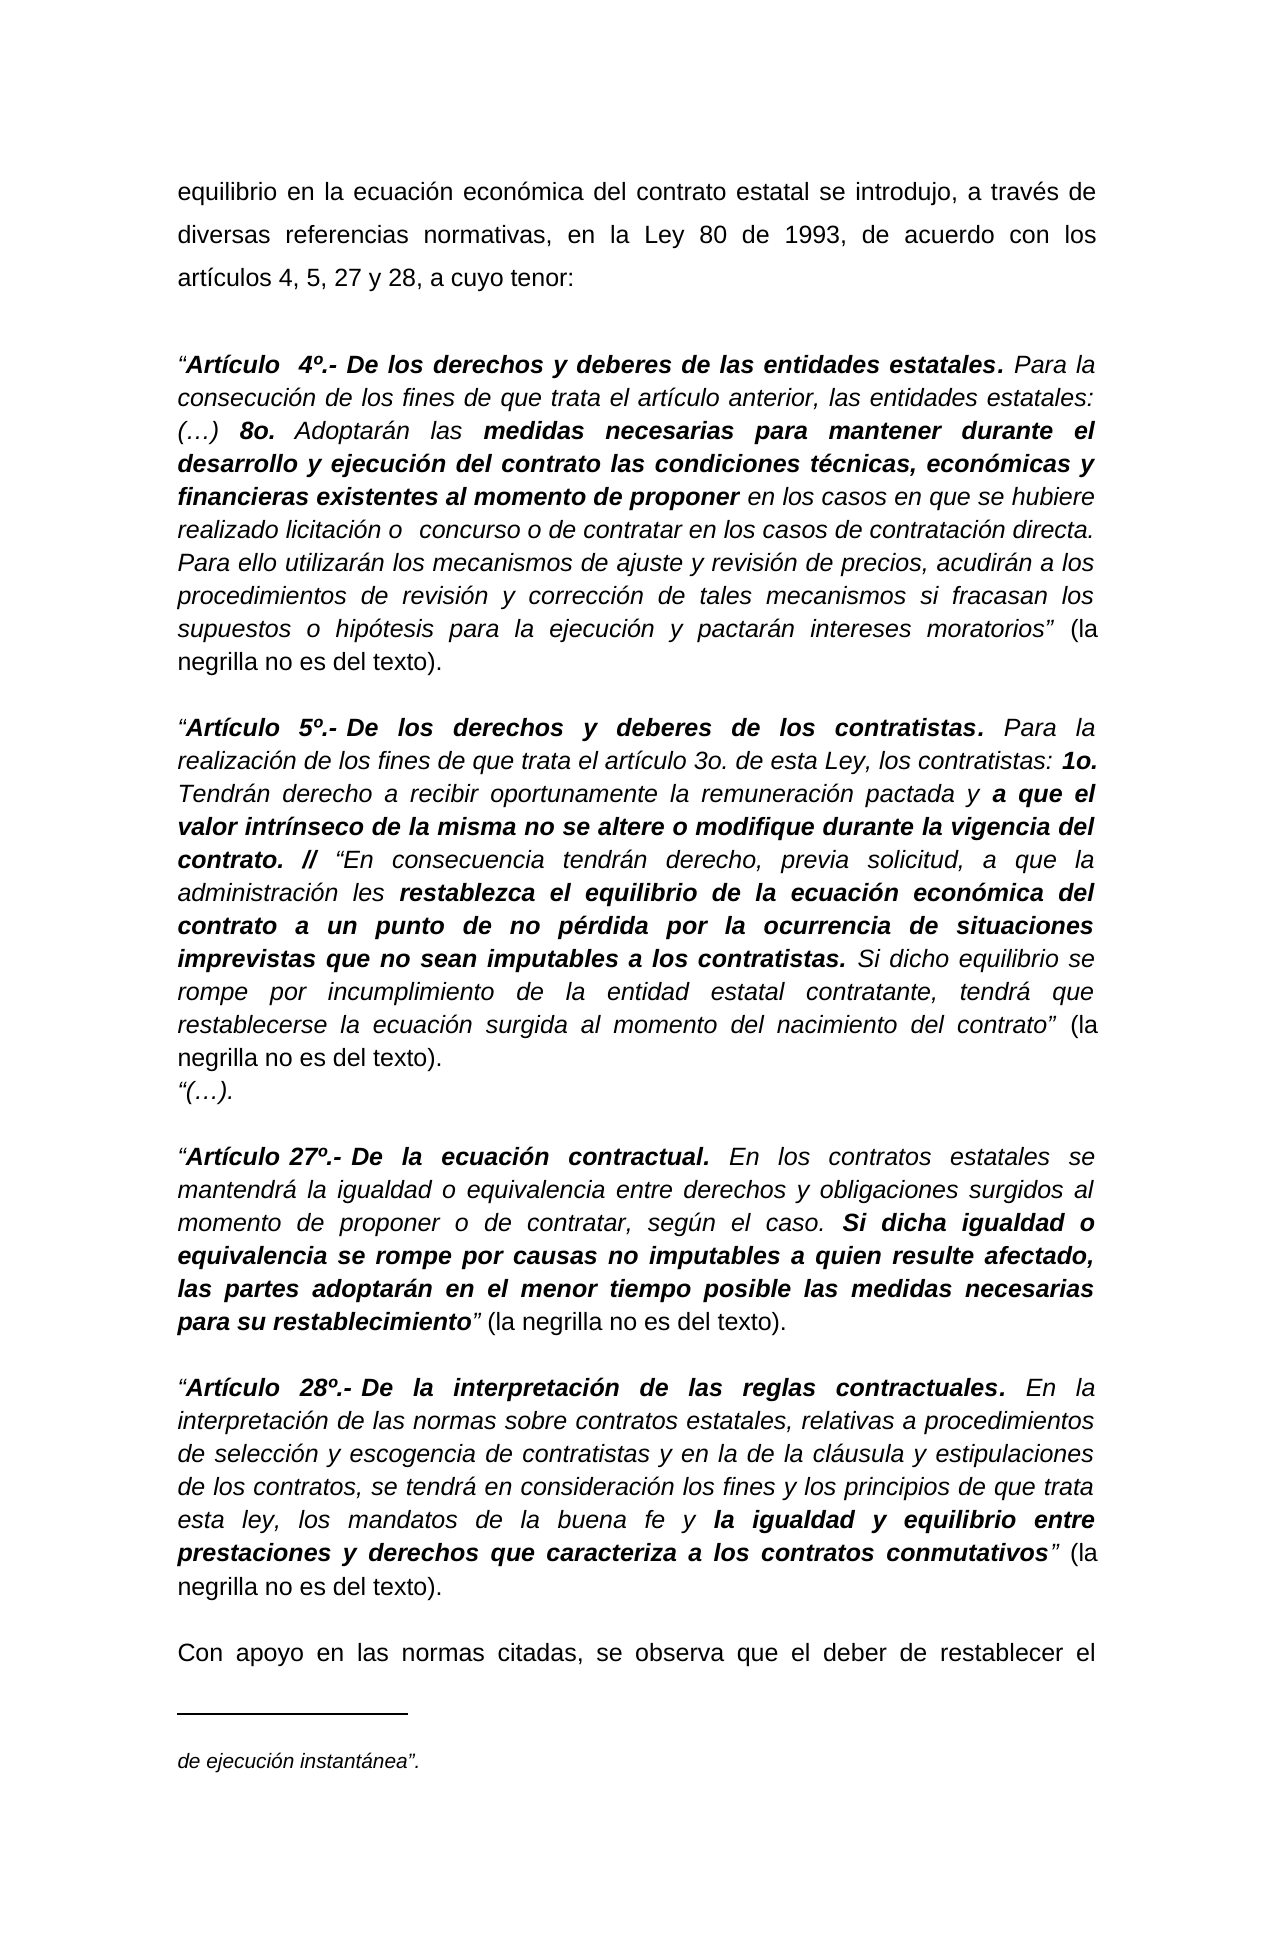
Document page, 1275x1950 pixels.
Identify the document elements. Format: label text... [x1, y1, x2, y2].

text “(…). [177, 1076, 1098, 1105]
text “Artículo 5º.- De los derechos y deberes de los contratistas. Para la realización de los fines de que trata el artículo 3o. de esta Ley, los contratistas: 1o. Tendrán derecho a recibir oportunamente la remuneración pactada y a que el valor intrínseco de la misma no se altere o modifique durante la vigencia del contrato. // “En consecuencia tendrán derecho, previa solicitud, a que la administración les restablezca el equilibrio de la ecuación económica del contrato a un punto de no pérdida por la ocurrencia de situaciones imprevistas que no sean imputables a los contratistas. Si dicho equilibrio se rompe por incumplimiento de la entidad estatal contratante, tendrá que restablecerse la ecuación surgida al momento del nacimiento del contrato” (la negrilla no es del texto). [177, 775, 1098, 1010]
text “Artículo 27º.- De la ecuación contractual. En los contratos estatales se mantendrá la igualdad o equivalencia entre derechos y obligaciones surgidos al momento de proponer o de contratar, según el caso. Si dicha igualdad o equivalencia se rompe por causas no imputables a quien resulte afectado, las partes adoptarán en el menor tiempo posible las medidas necesarias para su restablecimiento” (la negrilla no es del texto). [177, 1142, 1098, 1336]
text Desde el punto de vista normativo se advierte que aunque el principio del equilibrio contractual se reconoció con anterioridad a la expedición de la Ley 80 de 1993, con fundamento en las normas sobre reajustes de precio en el contrato de obra pública y compartiendo las bases de las disposiciones del Código Civil acerca del contrato conmutativo y del artículo 868 del Código de Comercio en torno de la revisión por circunstancias imprevistas, la consagración positiva del derecho al equilibrio en la ecuación económica del contrato estatal se introdujo, a través de diversas referencias normativas, en la Ley 80 de 1993, de acuerdo con los artículos 4, 5, 27 y 28, a cuyo tenor: [177, 177, 1098, 292]
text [177, 1637, 1098, 1666]
text “Artículo 28º.- De la interpretación de las reglas contractuales. En la interpretación de las normas sobre contratos estatales, relativas a procedimientos de selección y escogencia de contratistas y en la de la cláusula y estipulaciones de los contratos, se tendrá en consideración los fines y los principios de que trata esta ley, los mandatos de la buena fe y la igualdad y equilibrio entre prestaciones y derechos que caracteriza a los contratos conmutativos” (la negrilla no es del texto). [177, 1373, 1098, 1600]
text “Artículo 4º.- De los derechos y deberes de las entidades estatales. Para la consecución de los fines de que trata el artículo anterior, las entidades estatales: (…) 8o. Adoptarán las medidas necesarias para mantener durante el desarrollo y ejecución del contrato las condiciones técnicas, económicas y financieras existentes al momento de proponer en los casos en que se hubiere realizado licitación o concurso o de contratar en los casos de contratación directa. Para ello utilizarán los mecanismos de ajuste y revisión de precios, acudirán a los procedimientos de revisión y corrección de tales mecanismos si fracasan los supuestos o hipótesis para la ejecución y pactarán intereses moratorios” (la negrilla no es del texto). [177, 350, 1098, 614]
